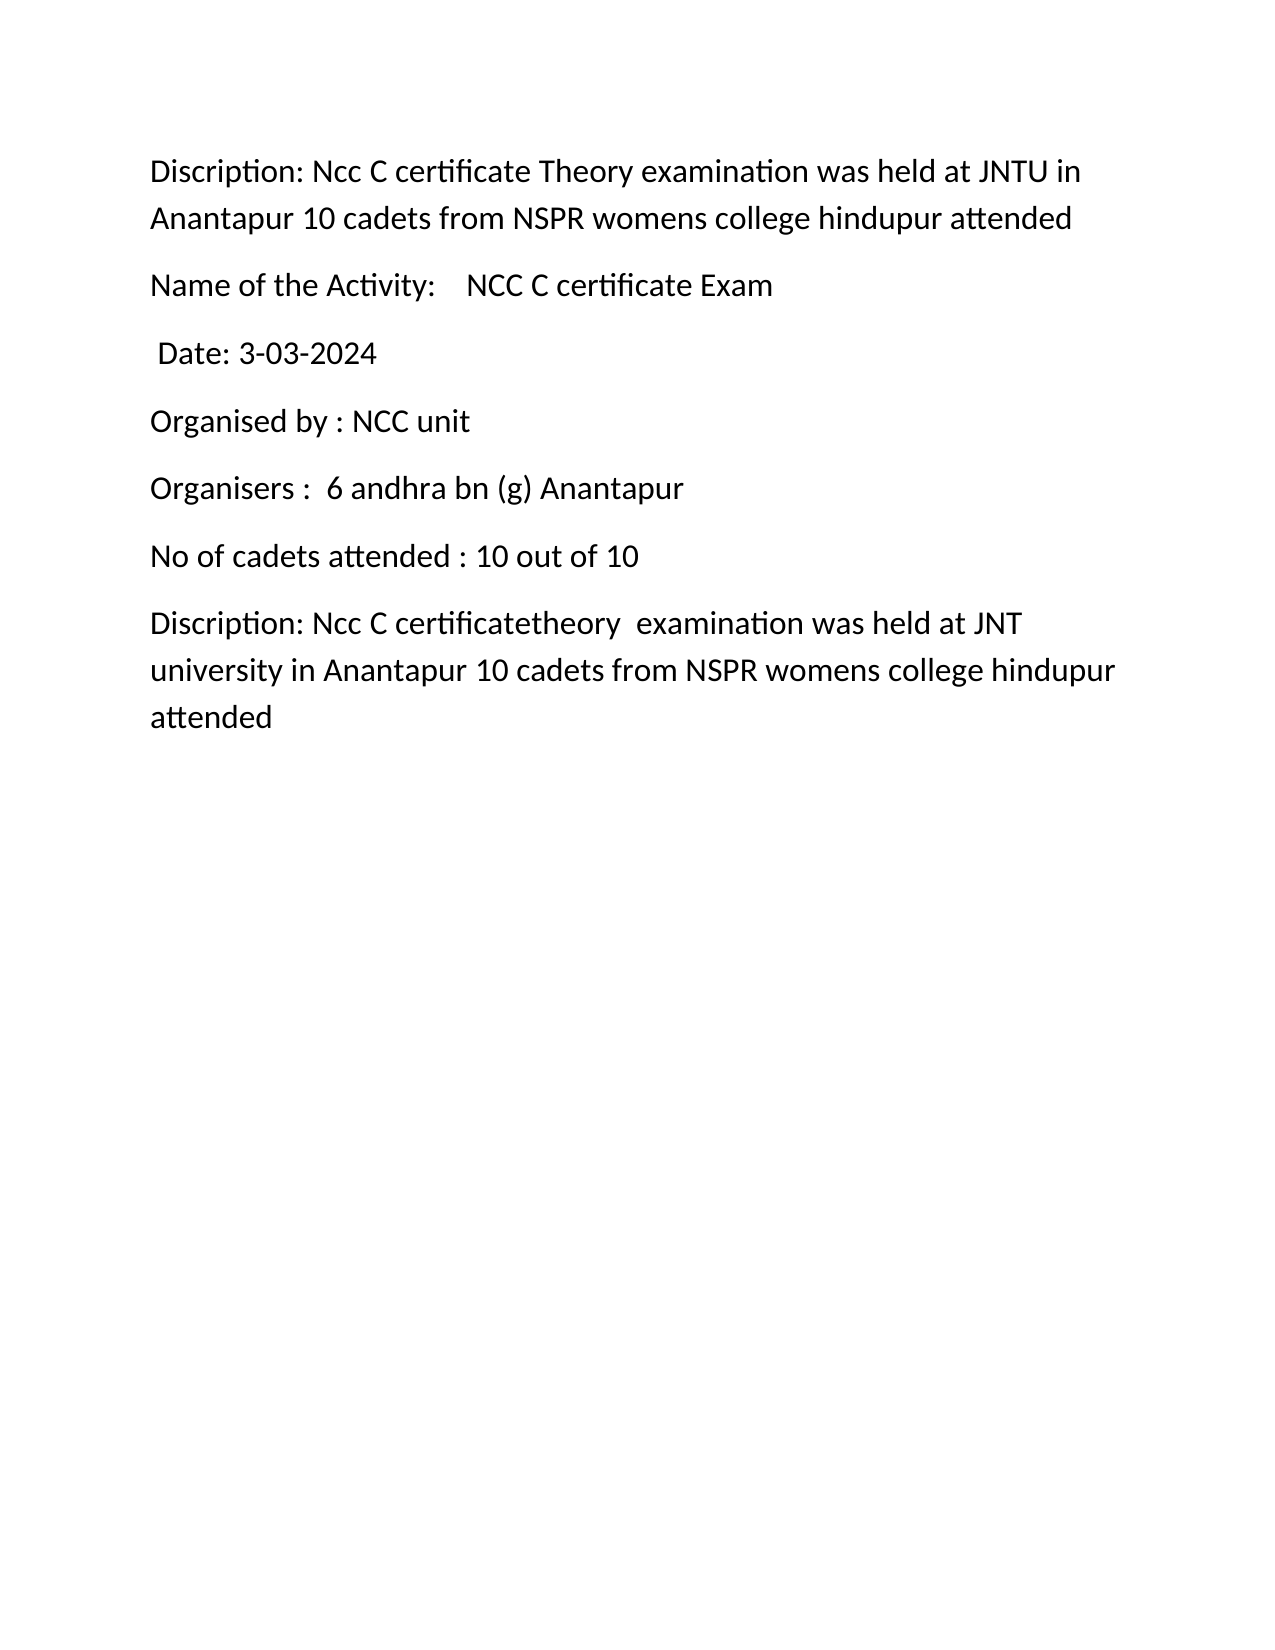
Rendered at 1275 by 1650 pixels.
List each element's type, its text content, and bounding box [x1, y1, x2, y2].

text Organisers : 6 andhra bn (g) Anantapur [150, 467, 1125, 508]
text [150, 264, 1125, 305]
text No of cadets attended : 10 out of 10 [150, 535, 1125, 576]
text Discription: Ncc C certificate Theory examination was held at JNTU in Anantapur 10 cadets from NSPR womens college hindupur attended [150, 150, 1125, 237]
text Date: 3-03-2024 [150, 332, 1125, 373]
text Discription: Ncc C certificatetheory examination was held at JNT university in Anantapur 10 cadets from NSPR womens college hindupur attended [150, 602, 1125, 737]
text Organised by : NCC unit [150, 399, 1125, 440]
